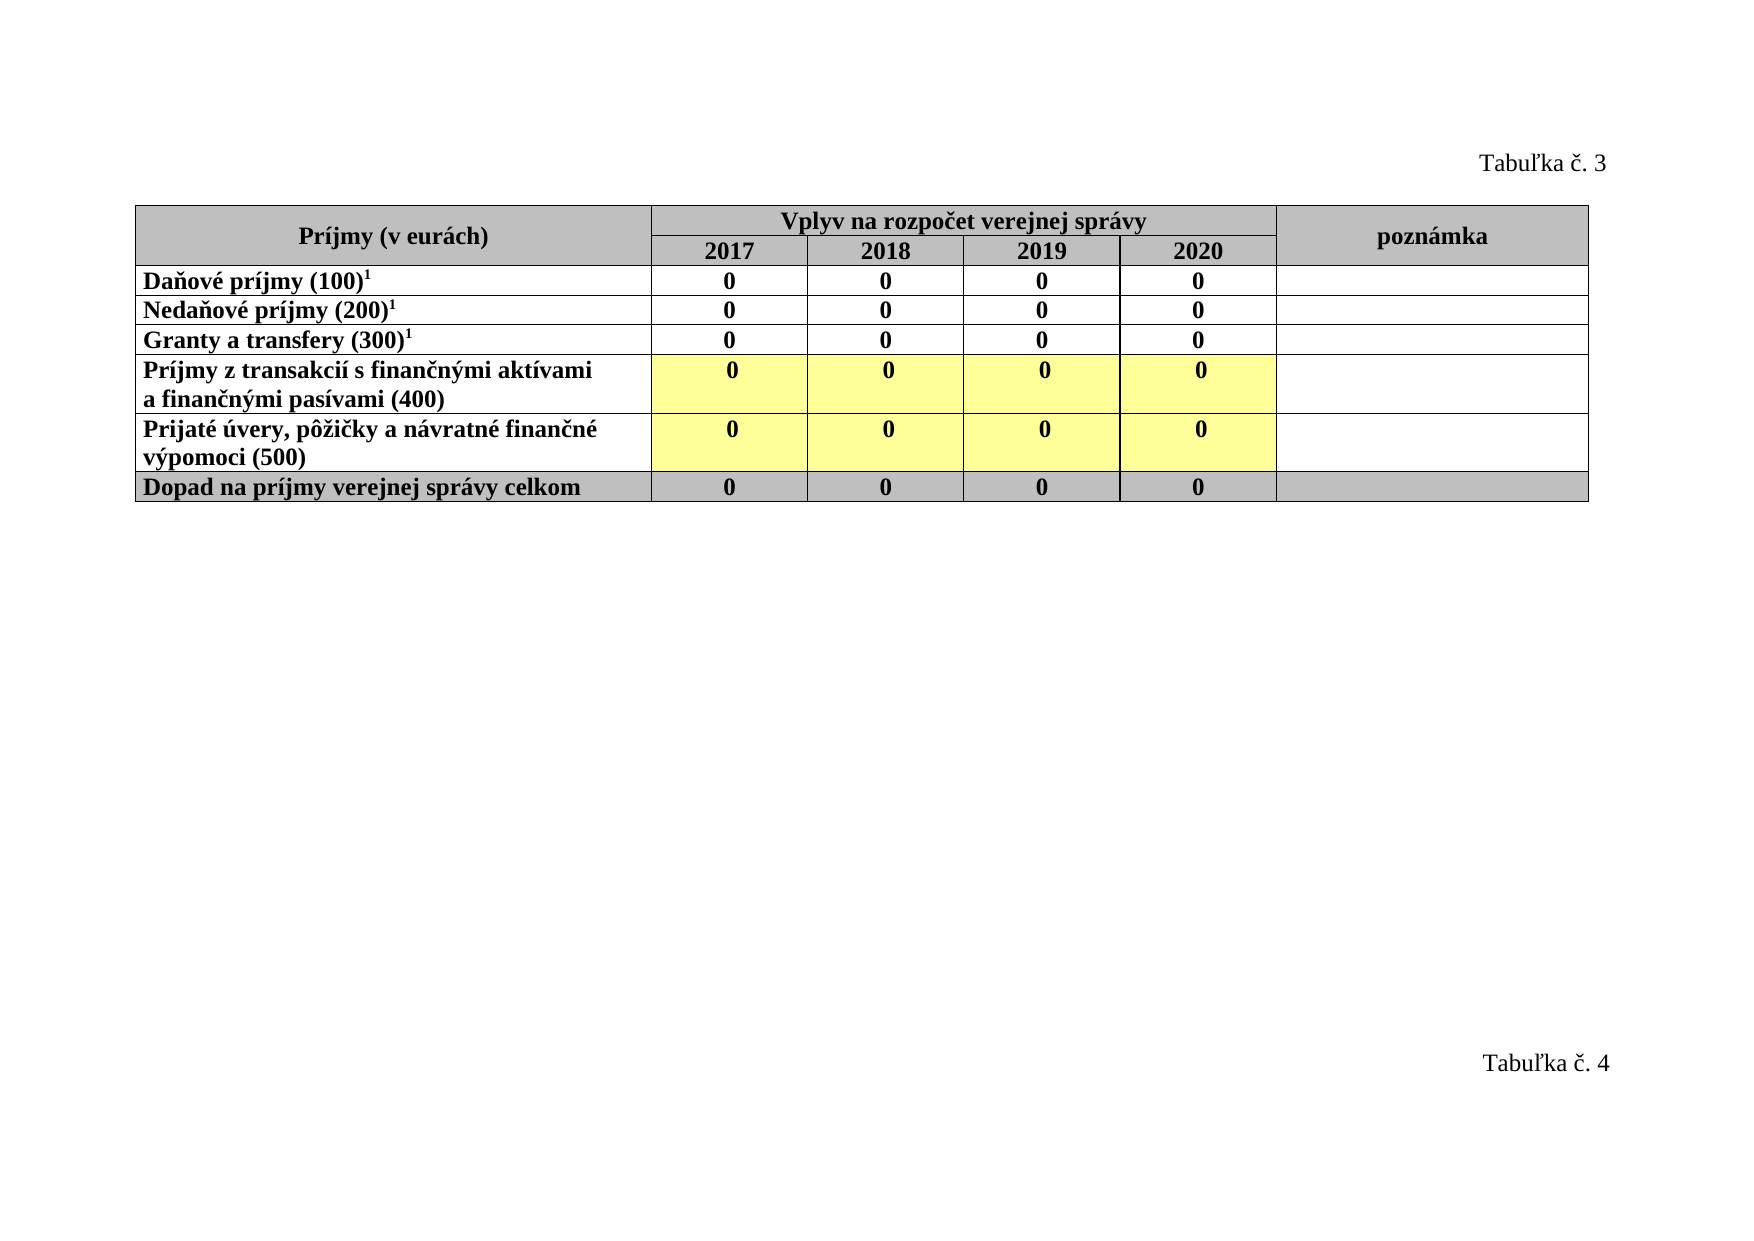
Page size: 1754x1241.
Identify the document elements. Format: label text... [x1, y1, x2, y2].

text Tabuľka č. 3 [118, 148, 1606, 176]
table_cell [1277, 472, 1588, 501]
table_cell [1277, 266, 1588, 294]
table_cell 0 [964, 472, 1119, 501]
table_cell [1277, 296, 1588, 324]
table_header Vplyv na rozpočet verejnej správy [652, 206, 1276, 235]
table_cell 0 [964, 355, 1119, 413]
table_header Príjmy (v eurách) [136, 206, 651, 265]
table_cell 0 [1121, 296, 1276, 324]
table_cell 0 [652, 355, 807, 413]
table_cell Dopad na príjmy verejnej správy celkom [136, 472, 651, 501]
table_cell Nedaňové príjmy (200)1 [136, 296, 651, 324]
table_cell 0 [808, 266, 963, 294]
table_cell 2017 [652, 236, 807, 265]
table_cell Príjmy z transakcií s finančnými aktívami a finančnými pasívami (400) [136, 355, 651, 413]
table_cell 0 [1121, 325, 1276, 354]
table_cell Granty a transfery (300)1 [136, 325, 651, 354]
table_cell [1277, 355, 1588, 413]
table_cell 0 [1121, 414, 1276, 471]
table_cell 0 [652, 472, 807, 501]
table_cell 0 [1121, 472, 1276, 501]
table_cell [1277, 414, 1588, 471]
table_cell 0 [964, 325, 1119, 354]
table_cell 0 [808, 472, 963, 501]
table_cell Daňové príjmy (100)1 [136, 266, 651, 294]
table_cell [1277, 325, 1588, 354]
table_cell 0 [652, 266, 807, 294]
table_cell 0 [1121, 266, 1276, 294]
table_cell 2020 [1121, 236, 1276, 265]
table_cell 0 [652, 414, 807, 471]
table_cell 0 [808, 414, 963, 471]
table_cell 2019 [964, 236, 1119, 265]
table_cell 0 [808, 296, 963, 324]
table_header poznámka [1277, 206, 1588, 265]
table_cell 0 [652, 296, 807, 324]
table_cell 0 [1121, 355, 1276, 413]
table_cell 0 [964, 266, 1119, 294]
text Tabuľka č. 4 [118, 1048, 1609, 1077]
table_cell Prijaté úvery, pôžičky a návratné finančné výpomoci (500) [136, 414, 651, 471]
table_cell 2018 [808, 236, 963, 265]
table_cell 0 [652, 325, 807, 354]
table_cell 0 [808, 355, 963, 413]
table_cell 0 [808, 325, 963, 354]
table_cell 0 [964, 296, 1119, 324]
table_cell 0 [964, 414, 1119, 471]
